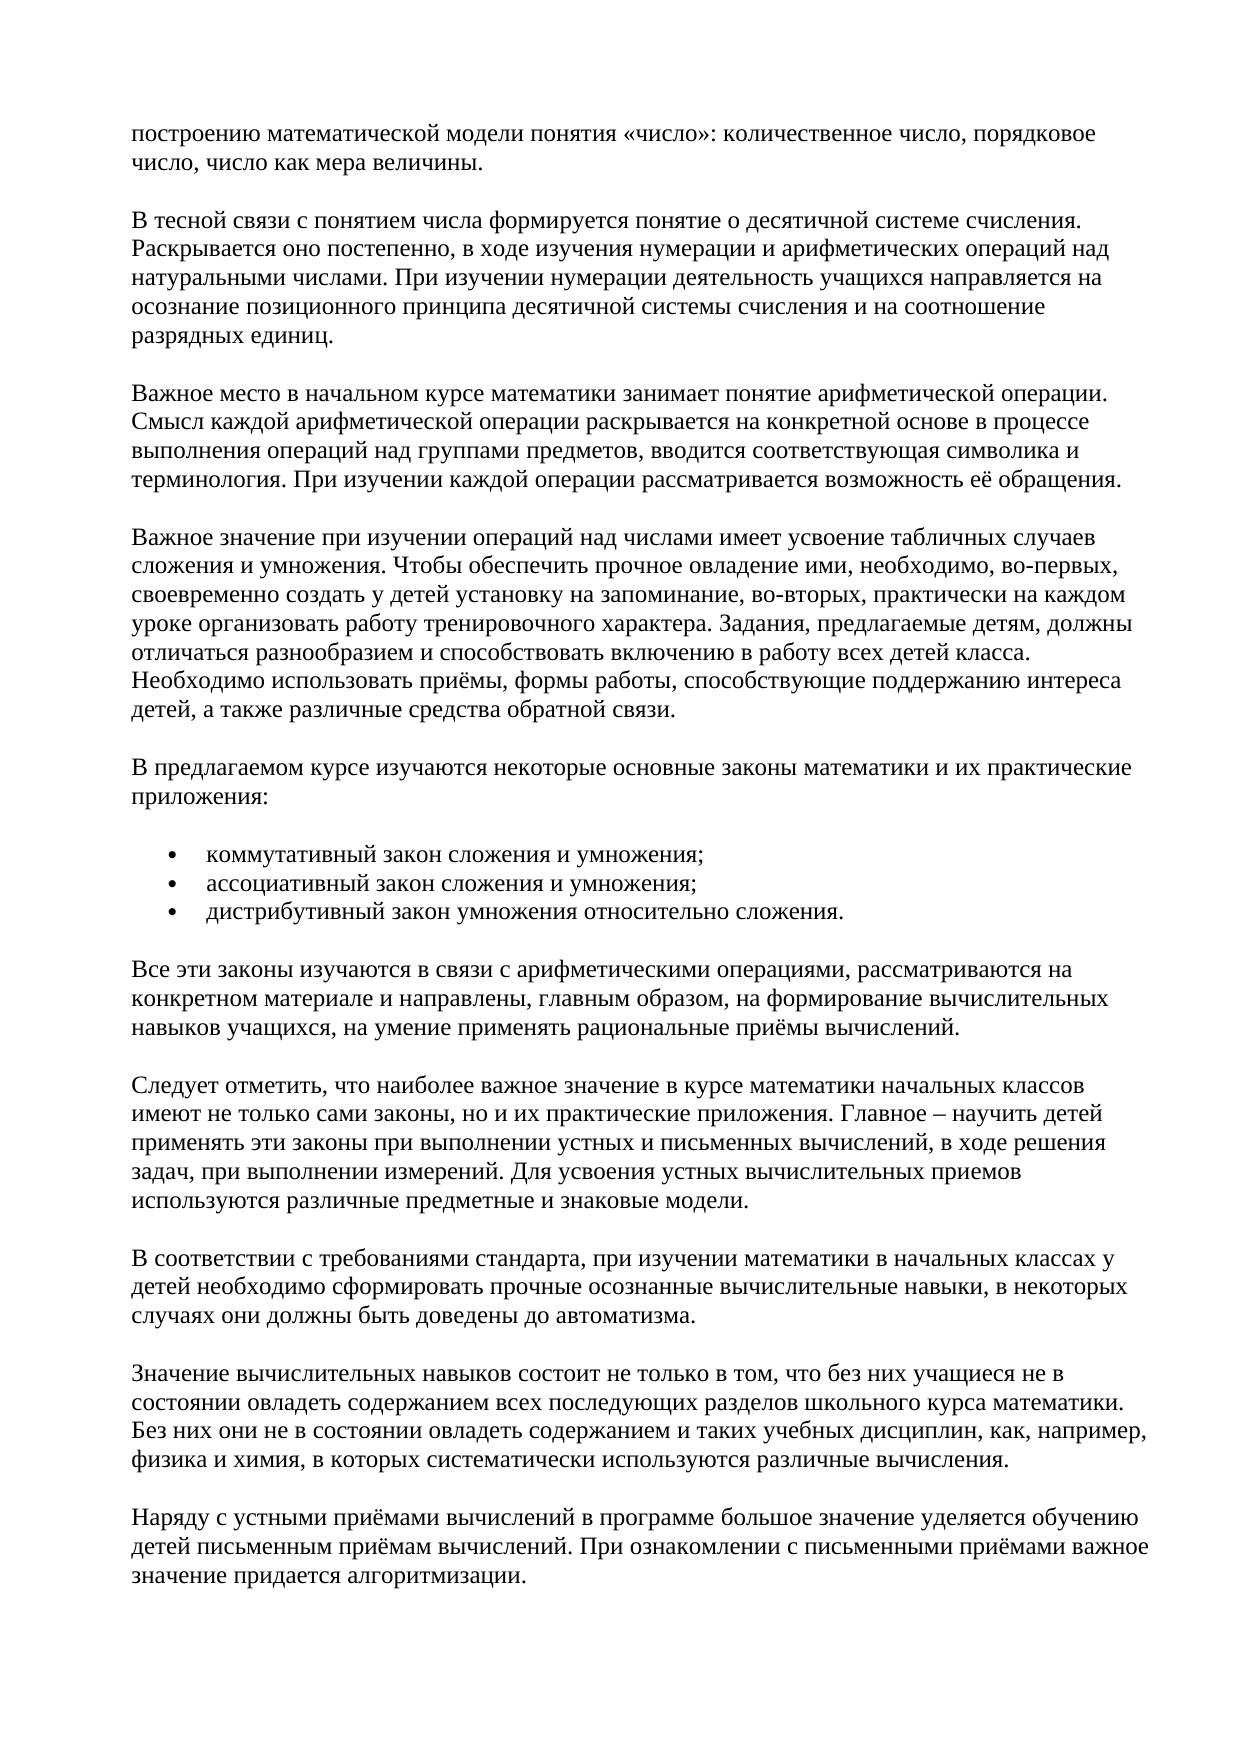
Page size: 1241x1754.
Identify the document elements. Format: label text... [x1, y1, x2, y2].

text Следует отметить, что наиболее важное значение в курсе математики начальных классов имеют не только сами законы, но и их практические приложения. Главное – научить детей применять эти законы при выполнении устных и письменных вычислений, в ходе решения задач, при выполнении измерений. Для усвоения устных вычислительных приемов используются различные предметные и знаковые модели. [131, 1070, 1152, 1213]
text В тесной связи с понятием числа формируется понятие о десятичной системе счисления. Раскрывается оно постепенно, в ходе изучения нумерации и арифметических операций над натуральными числами. При изучении нумерации деятельность учащихся направляется на осознание позиционного принципа десятичной системы счисления и на соотношение разрядных единиц. [131, 205, 1152, 348]
list дистрибутивный закон умножения относительно сложения. [169, 896, 1152, 925]
text В соответствии с требованиями стандарта, при изучении математики в начальных классах у детей необходимо сформировать прочные осознанные вычислительные навыки, в некоторых случаях они должны быть доведены до автоматизма. [131, 1243, 1152, 1329]
text Значение вычислительных навыков состоит не только в том, что без них учащиеся не в состоянии овладеть содержанием всех последующих разделов школьного курса математики. Без них они не в состоянии овладеть содержанием и таких учебных дисциплин, как, например, физика и химия, в которых систематически используются различные вычисления. [131, 1358, 1152, 1473]
list коммутативный закон сложения и умножения; [169, 839, 1152, 868]
text Наряду с устными приёмами вычислений в программе большое значение уделяется обучению детей письменным приёмам вычислений. При ознакомлении с письменными приёмами важное значение придается алгоритмизации. [131, 1502, 1152, 1588]
text Все эти законы изучаются в связи с арифметическими операциями, рассматриваются на конкретном материале и направлены, главным образом, на формирование вычислительных навыков учащихся, на умение применять рациональные приёмы вычислений. [131, 954, 1152, 1041]
list ассоциативный закон сложения и умножения; [169, 868, 1152, 896]
text Важное место в начальном курсе математики занимает понятие арифметической операции. Смысл каждой арифметической операции раскрывается на конкретной основе в процессе выполнения операций над группами предметов, вводится соответствующая символика и терминология. При изучении каждой операции рассматривается возможность её обращения. [131, 378, 1152, 493]
text В предлагаемом курсе изучаются некоторые основные законы математики и их практические приложения: [131, 752, 1152, 810]
text Важное значение при изучении операций над числами имеет усвоение табличных случаев сложения и умножения. Чтобы обеспечить прочное овладение ими, необходимо, во-первых, своевременно создать у детей установку на запоминание, во-вторых, практически на каждом уроке организовать работу тренировочного характера. Задания, предлагаемые детям, должны отличаться разнообразием и способствовать включению в работу всех детей класса. Необходимо использовать приёмы, формы работы, способствующие поддержанию интереса детей, а также различные средства обратной связи. [131, 522, 1152, 723]
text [131, 118, 1152, 176]
